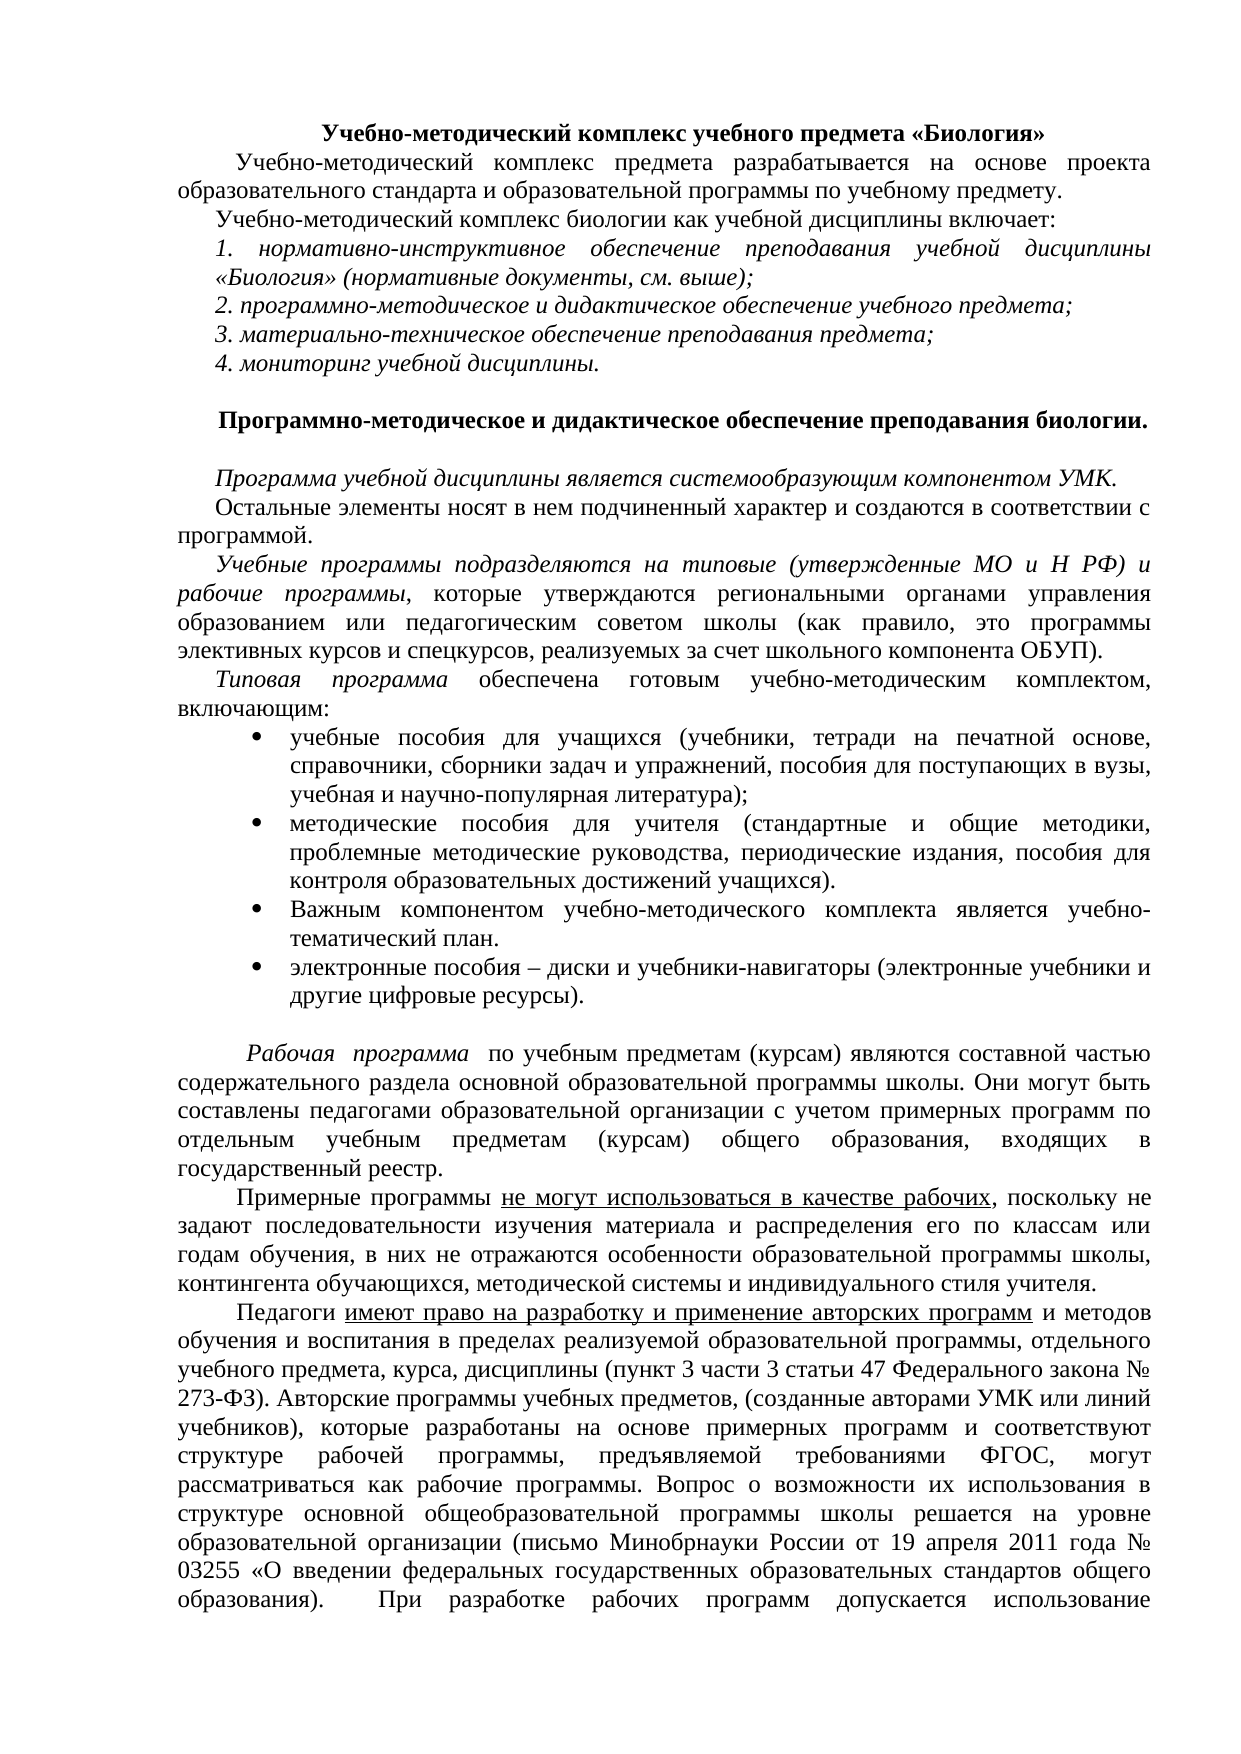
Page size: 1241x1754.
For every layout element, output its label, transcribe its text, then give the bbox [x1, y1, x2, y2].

list электронные пособия – диски и учебники-навигаторы (электронные учебники и другие цифровые ресурсы). [252, 952, 1152, 1009]
list Важным компонентом учебно-методического комплекта является учебно-тематический план. [252, 894, 1152, 952]
text Примерные программы не могут использоваться в качестве рабочих, поскольку не задают последовательности изучения материала и распределения его по классам или годам обучения, в них не отражаются особенности образовательной программы школы, контингента обучающихся, методической системы и индивидуального стиля учителя. [177, 1182, 1152, 1297]
text Учебно-методический комплекс биологии как учебной дисциплины включает: [177, 204, 1152, 233]
text Учебные программы подразделяются на типовые (утвержденные МО и Н РФ) и рабочие программы, которые утверждаются региональными органами управления образованием или педагогическим советом школы (как правило, это программы элективных курсов и спецкурсов, реализуемых за счет школьного компонента ОБУП). [177, 549, 1152, 664]
text Учебно-методический комплекс учебного предмета «Биология» [177, 118, 1152, 147]
text 1. нормативно-инструктивное обеспечение преподавания учебной дисциплины «Биология» (нормативные документы, см. выше); [215, 233, 1152, 291]
list учебные пособия для учащихся (учебники, тетради на печатной основе, справочники, сборники задач и упражнений, пособия для поступающих в вузы, учебная и научно-популярная литература); [252, 722, 1152, 808]
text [177, 1297, 1152, 1613]
list методические пособия для учителя (стандартные и общие методики, проблемные методические руководства, периодические издания, пособия для контроля образовательных достижений учащихся). [252, 808, 1152, 894]
text Остальные элементы носят в нем подчиненный характер и создаются в соответствии с программой. [177, 492, 1152, 549]
text Программа учебной дисциплины является системообразующим компонентом УМК. [177, 463, 1152, 492]
text 3. материально-техническое обеспечение преподавания предмета; [215, 319, 1152, 348]
text Учебно-методический комплекс предмета разрабатывается на основе проекта образовательного стандарта и образовательной программы по учебному предмету. [177, 147, 1152, 204]
text 2. программно-методическое и дидактическое обеспечение учебного предмета; [215, 291, 1152, 319]
text 4. мониторинг учебной дисциплины. [215, 348, 1152, 377]
text Программно-методическое и дидактическое обеспечение преподавания биологии. [177, 406, 1152, 434]
text Типовая программа обеспечена готовым учебно-методическим комплектом, включающим: [177, 664, 1152, 722]
text Рабочая программа по учебным предметам (курсам) являются составной частью содержательного раздела основной образовательной программы школы. Они могут быть составлены педагогами образовательной организации с учетом примерных программ по отдельным учебным предметам (курсам) общего образования, входящих в государственный реестр. [177, 1038, 1152, 1182]
